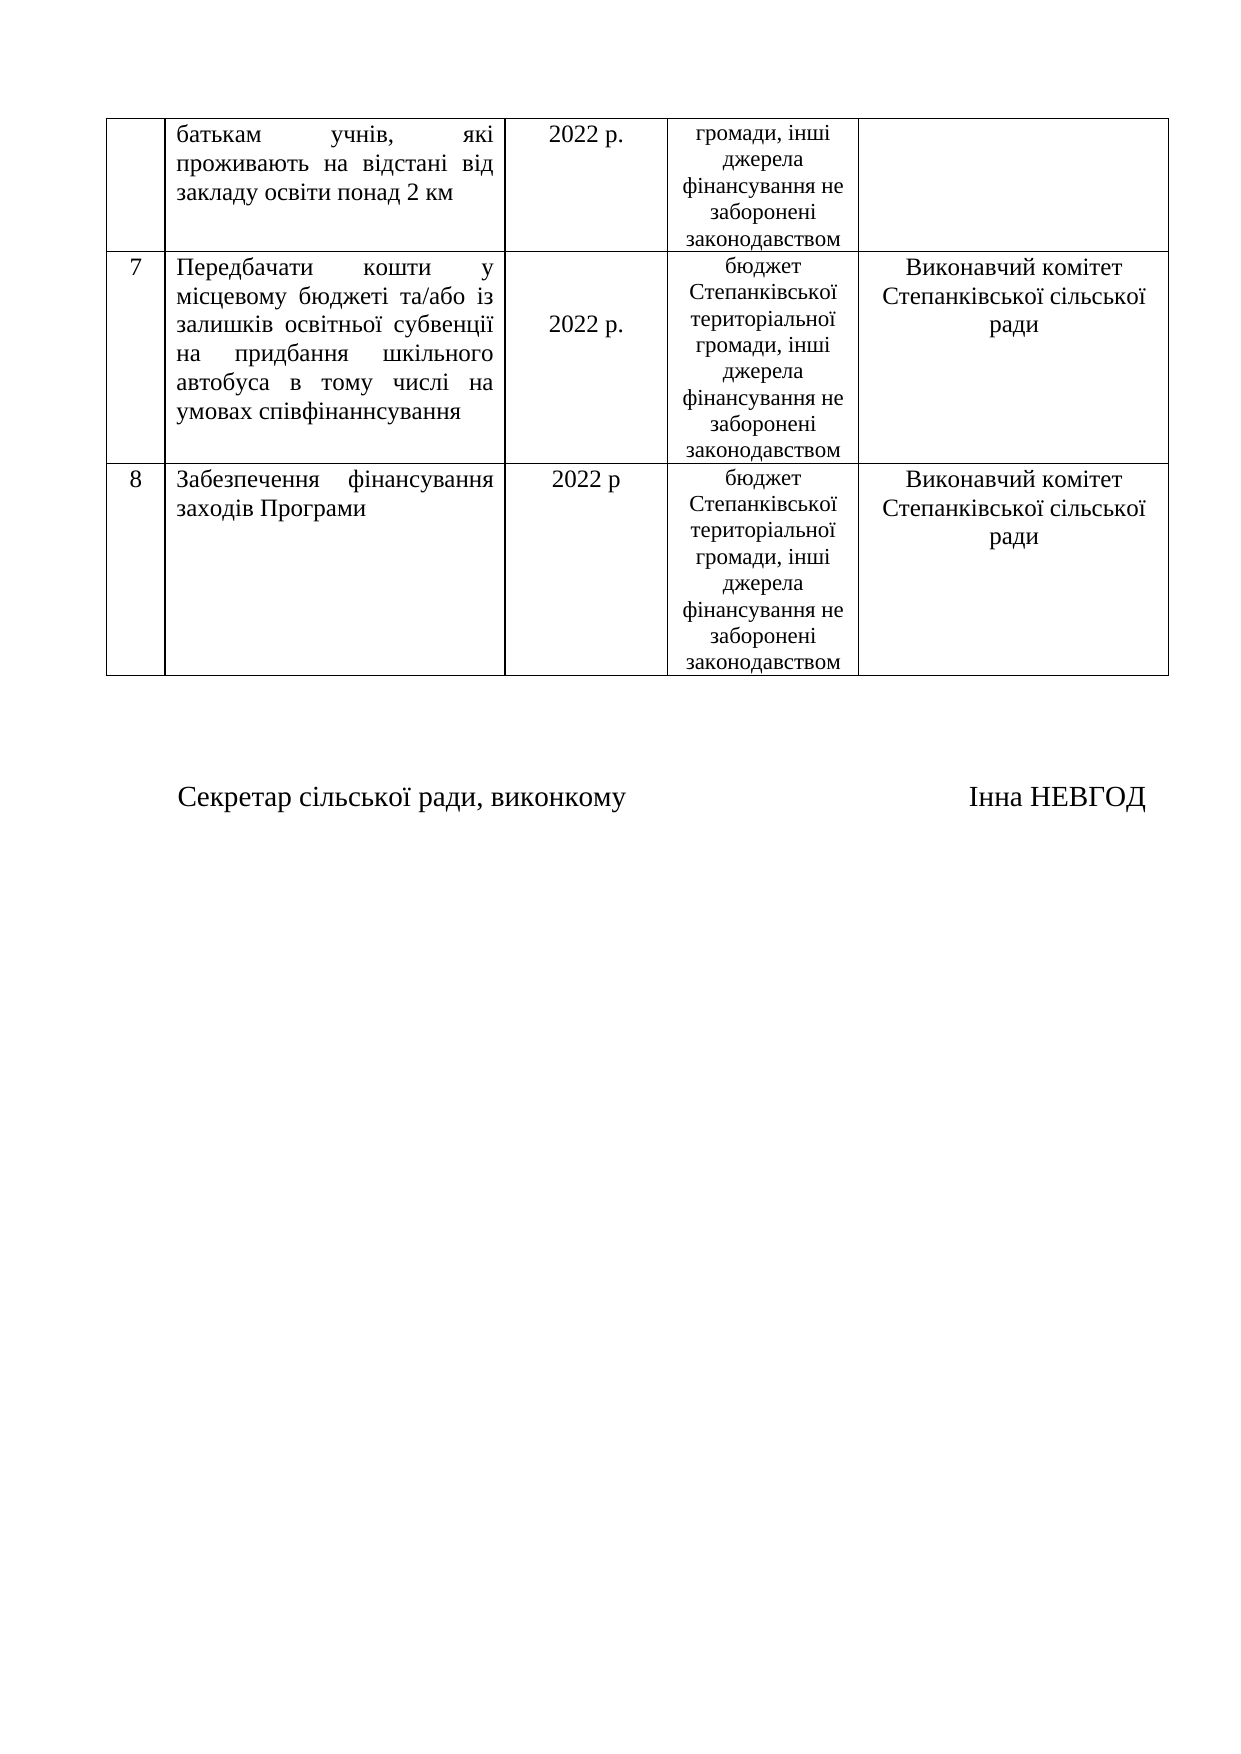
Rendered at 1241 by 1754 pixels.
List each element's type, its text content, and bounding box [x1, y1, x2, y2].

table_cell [859, 119, 1168, 251]
table_cell 2022 р [506, 464, 667, 675]
table_cell 2022 р. [506, 252, 667, 463]
table_cell 6 [107, 119, 164, 251]
table_cell 8 [107, 464, 164, 675]
table_cell 7 [107, 252, 164, 463]
text Секретар сільської ради, виконкому Інна НЕВГОД [177, 779, 1152, 813]
table_cell бюджет Степанківської територіальної громади, інші джерела фінансування не заборонені законодавством [668, 252, 858, 463]
table_cell Виконавчий комітет Степанківської сільської ради [859, 252, 1168, 463]
table_cell Забезпечення фінансування заходів Програми [166, 464, 504, 675]
table_cell 2022 р. [506, 119, 667, 251]
table_cell Виконавчий комітет Степанківської сільської ради [859, 464, 1168, 675]
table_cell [166, 119, 504, 251]
table_cell бюджет Степанківської територіальної громади, інші джерела фінансування не заборонені законодавством [668, 464, 858, 675]
table_cell Передбачати кошти у місцевому бюджеті та/або із залишків освітньої субвенції на придбання шкільного автобуса в тому числі на умовах співфінаннсування [166, 252, 504, 463]
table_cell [668, 119, 858, 251]
